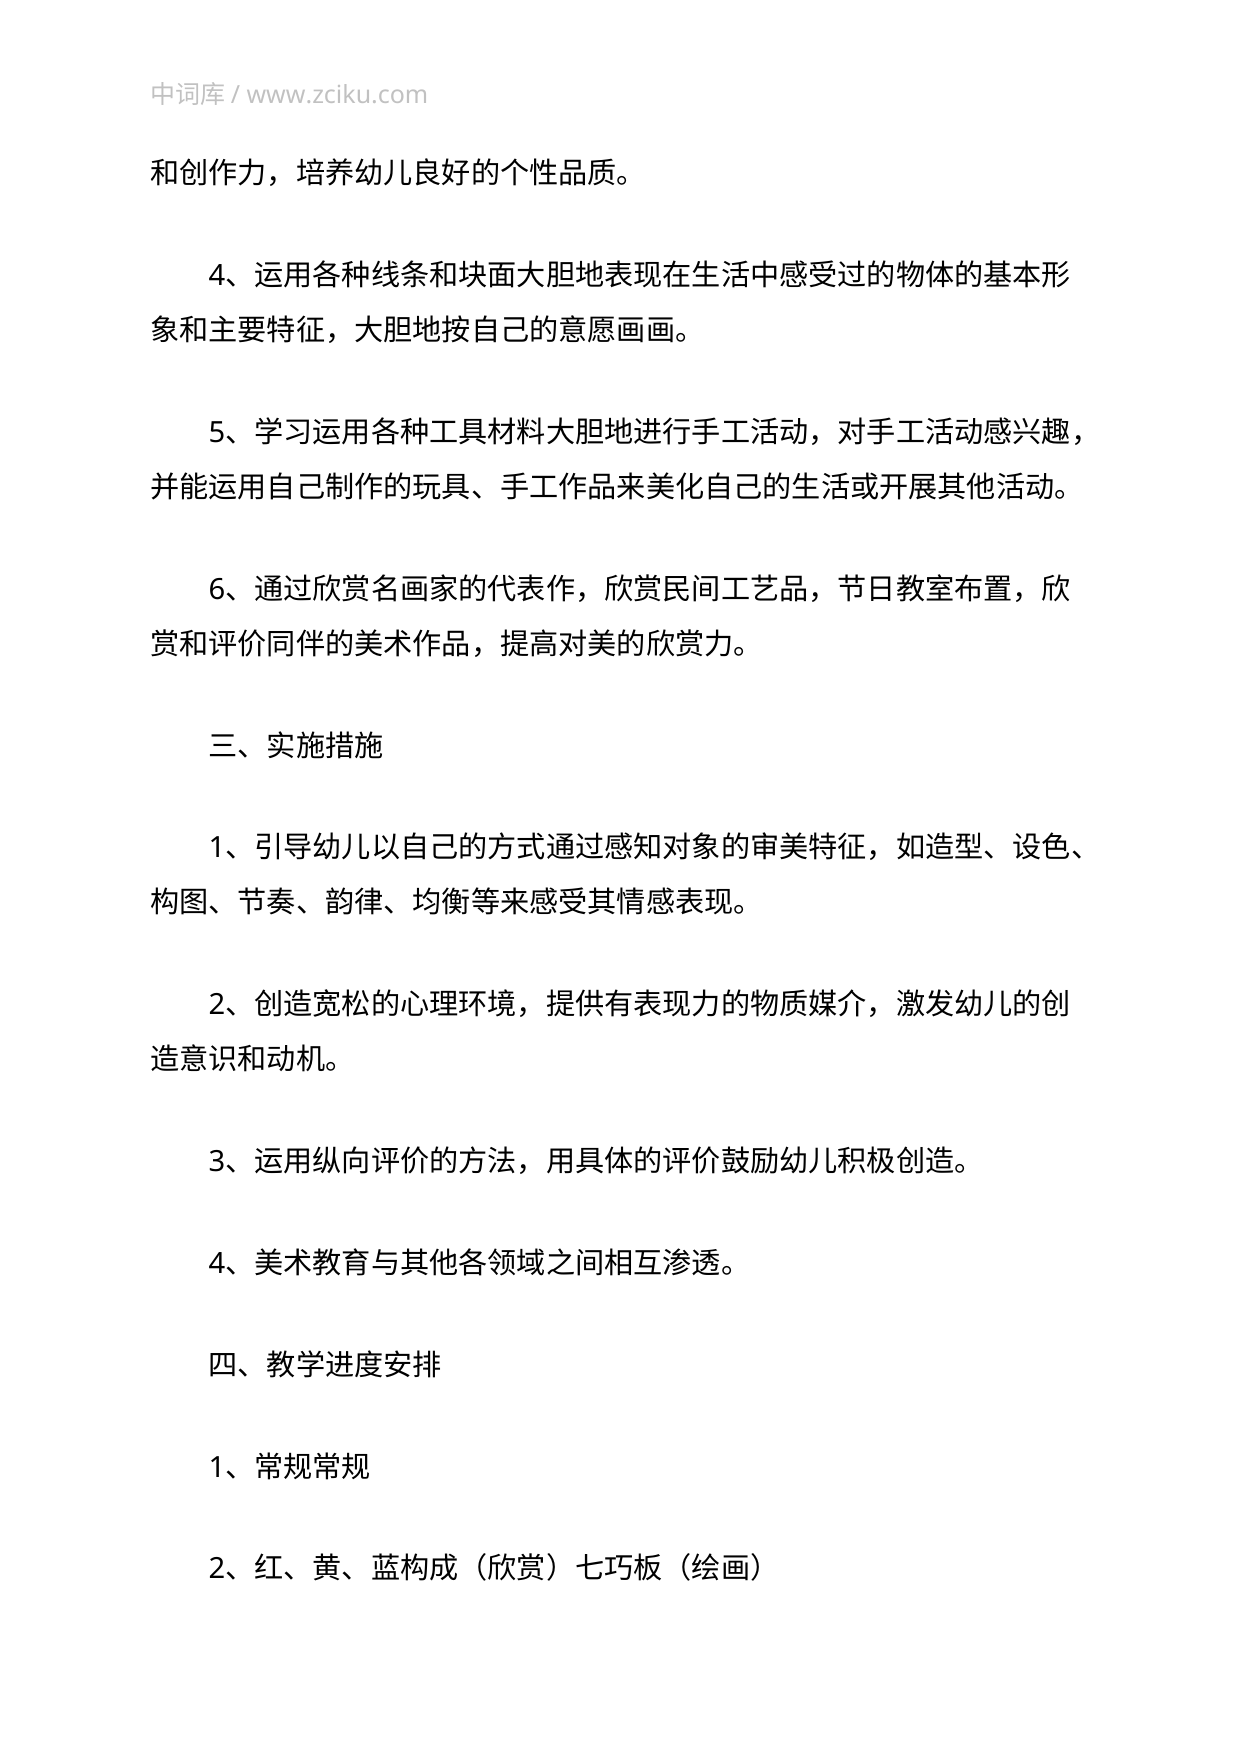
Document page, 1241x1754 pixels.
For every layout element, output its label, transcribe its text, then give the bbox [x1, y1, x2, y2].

text 2、创造宽松的心理环境，提供有表现力的物质媒介，激发幼儿的创造意识和动机。 [150, 981, 1090, 1078]
text 3、运用纵向评价的方法，用具体的评价鼓励幼儿积极创造。 [150, 1137, 1090, 1180]
text 4、运用各种线条和块面大胆地表现在生活中感受过的物体的基本形象和主要特征，大胆地按自己的意愿画画。 [150, 252, 1090, 349]
text 1、引导幼儿以自己的方式通过感知对象的审美特征，如造型、设色、构图、节奏、韵律、均衡等来感受其情感表现。 [150, 824, 1090, 921]
text 4、美术教育与其他各领域之间相互渗透。 [150, 1239, 1090, 1282]
text 1、常规常规 [150, 1443, 1090, 1486]
text 5、学习运用各种工具材料大胆地进行手工活动，对手工活动感兴趣，并能运用自己制作的玩具、手工作品来美化自己的生活或开展其他活动。 [150, 408, 1090, 506]
text 6、通过欣赏名画家的代表作，欣赏民间工艺品，节日教室布置，欣赏和评价同伴的美术作品，提高对美的欣赏力。 [150, 565, 1090, 663]
text 2、红、黄、蓝构成（欣赏）七巧板（绘画） [150, 1545, 1090, 1587]
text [150, 150, 1090, 192]
text 三、实施措施 [150, 722, 1090, 764]
text 四、教学进度安排 [150, 1341, 1090, 1384]
